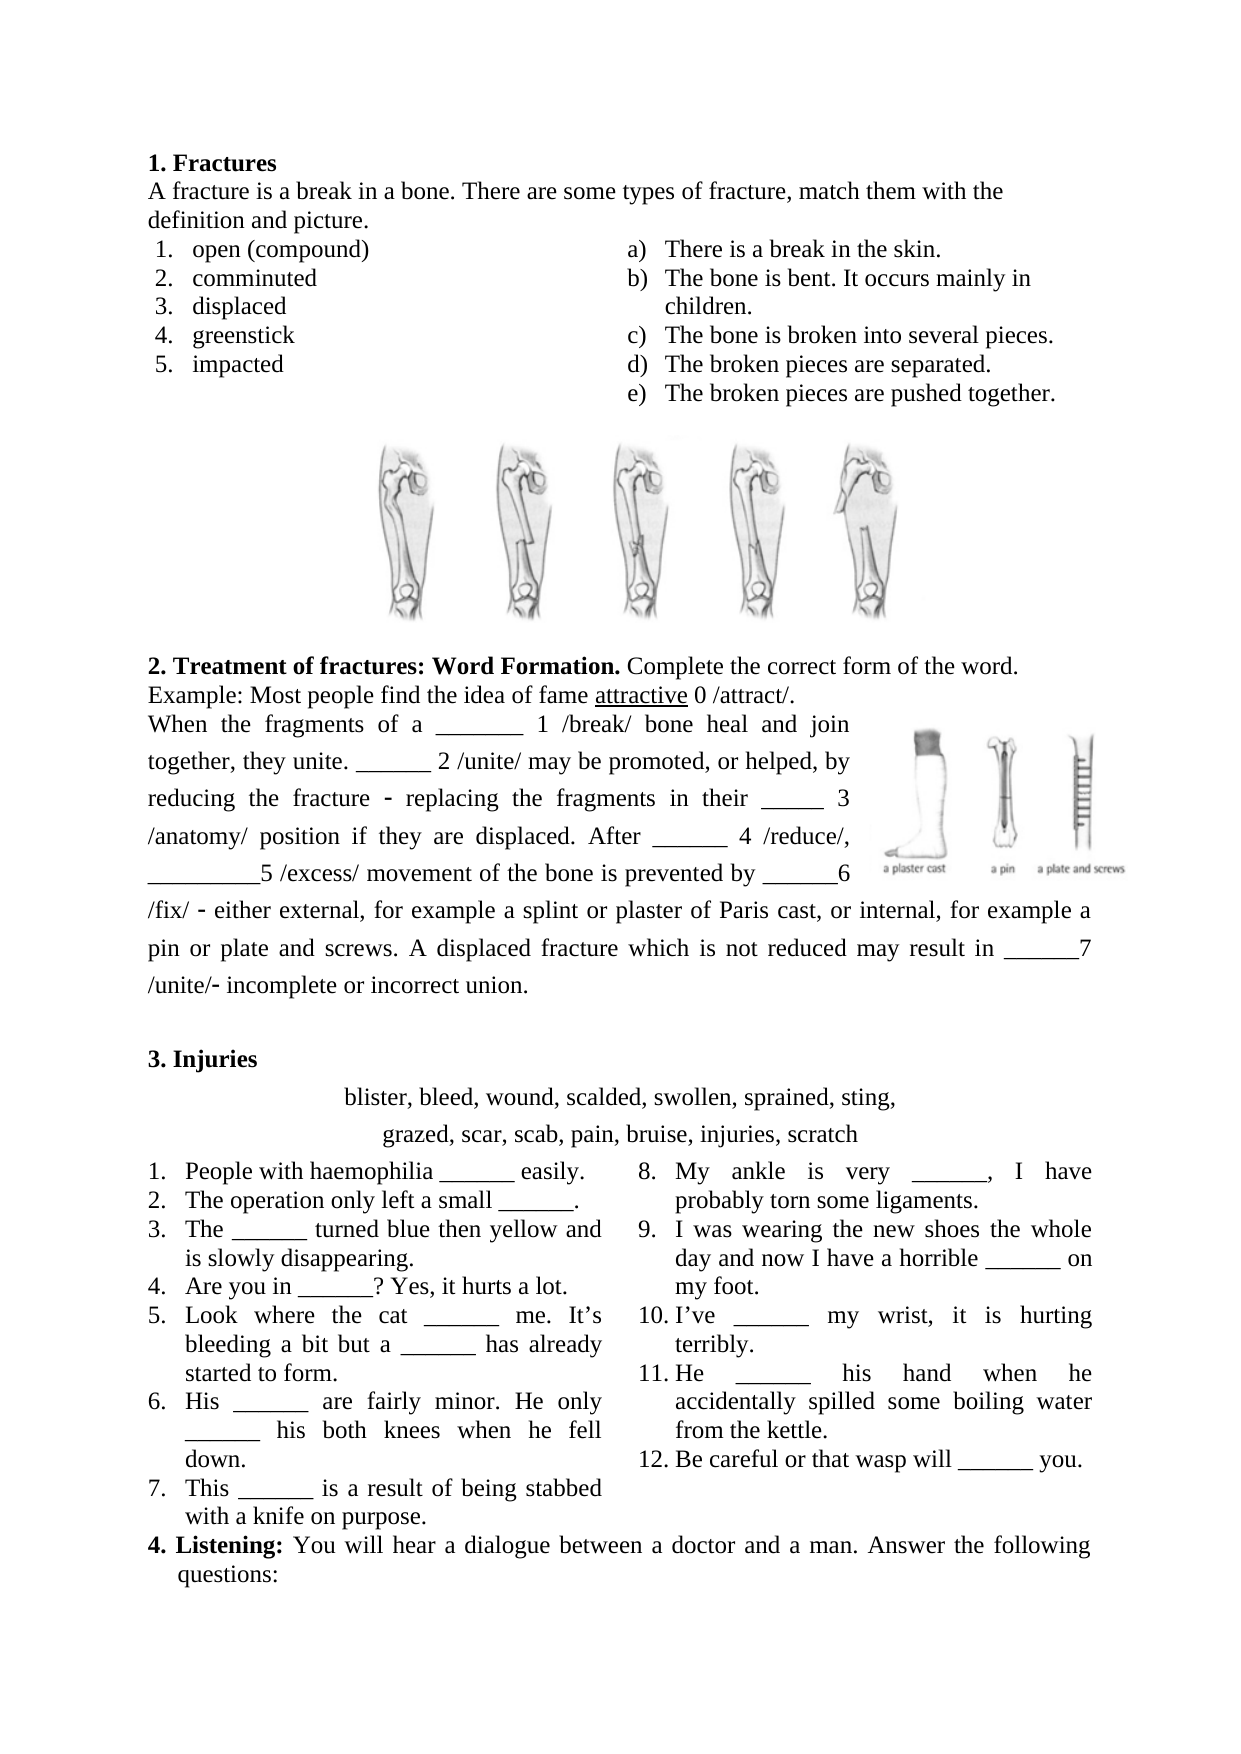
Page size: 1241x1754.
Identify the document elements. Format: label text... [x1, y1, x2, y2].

text grazed, scar, scab, pain, bruise, injuries, scratch [148, 1119, 1093, 1148]
list The broken pieces are pushed together. [627, 378, 1093, 406]
list The broken pieces are separated. [627, 349, 1093, 378]
text 4. Listening: You will hear a dialogue between a doctor and a man. Answer the following questions: [148, 1530, 1093, 1588]
list The bone is broken into several pieces. [627, 320, 1093, 349]
list The ______ turned blue then yellow and is slowly disappearing. [148, 1214, 602, 1271]
text 1. Fractures [148, 148, 1093, 176]
text Example: Most people find the idea of fame attractive 0 /attract/. [148, 680, 1093, 709]
picture [353, 435, 932, 623]
list open (compound) [154, 234, 620, 263]
list His ______ are fairly minor. He only ______ his both knees when he fell down. [148, 1386, 602, 1473]
picture [869, 716, 1133, 881]
list greenstick [154, 320, 620, 349]
list comminuted [154, 263, 620, 291]
list There is a break in the skin. [627, 234, 1093, 263]
list Are you in ______? Yes, it hurts a lot. [148, 1271, 602, 1300]
list impacted [154, 349, 620, 378]
list I was wearing the new shoes the whole day and now I have a horrible ______ on my foot. [638, 1214, 1093, 1300]
list People with haemophilia ______ easily. [148, 1156, 602, 1185]
text 3. Injuries [148, 1044, 1093, 1073]
text A fracture is a break in a bone. There are some types of fracture, match them with the definition and picture. [148, 176, 1093, 234]
list This ______ is a result of being stabbed with a knife on purpose. [148, 1473, 602, 1530]
list Be careful or that wasp will ______ you. [638, 1444, 1093, 1473]
list The bone is bent. It occurs mainly in children. [627, 263, 1093, 320]
text blister, bleed, wound, scalded, swollen, sprained, sting, [148, 1082, 1093, 1111]
list I’ve ______ my wrist, it is hurting terribly. [638, 1300, 1093, 1358]
text When the fragments of a _______ 1 /break/ bone heal and join together, they unite. ______ 2 /unite/ may be promoted, or helped, by reducing the fracture replacing the fragments in their _____ 3 /anatomy/ position if they are displaced. After ______ 4 /reduce/, _________5 /excess/ movement of the bone is prevented by ______6 /fix/ either external, for example a splint or plaster of Paris cast, or internal, for example a pin or plate and screws. A displaced fracture which is not reduced may result in ______7 /unite/ incomplete or incorrect union. [148, 709, 1093, 999]
list Look where the cat ______ me. It’s bleeding a bit but a ______ has already started to form. [148, 1300, 602, 1386]
text 2. Treatment of fractures: Word Formation. Complete the correct form of the word. [148, 651, 1093, 680]
list displaced [154, 291, 620, 320]
list My ankle is very ______, I have probably torn some ligaments. [638, 1156, 1093, 1214]
list The operation only left a small ______. [148, 1185, 602, 1214]
list He ______ his hand when he accidentally spilled some boiling water from the kettle. [638, 1358, 1093, 1444]
